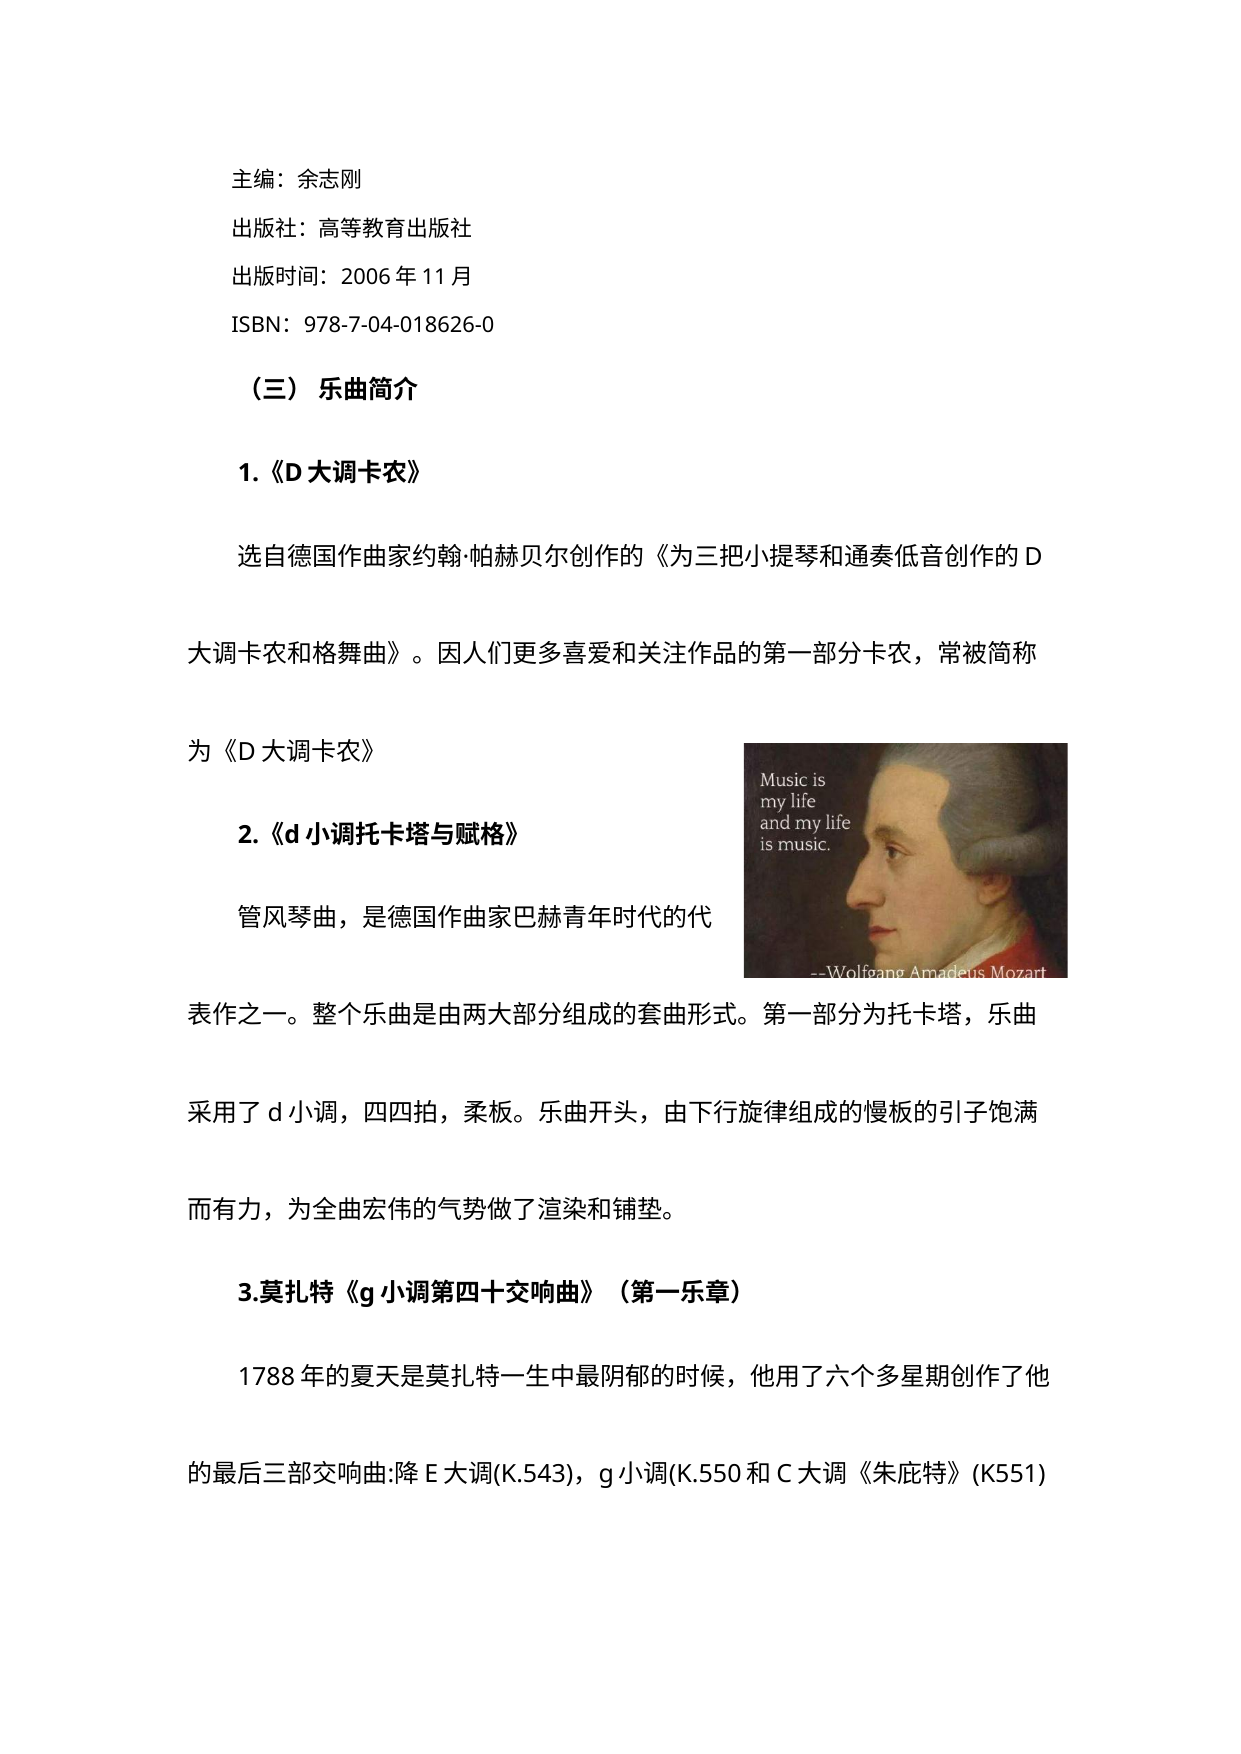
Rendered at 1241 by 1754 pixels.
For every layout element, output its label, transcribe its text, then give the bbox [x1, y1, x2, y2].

text ISBN：978-7-04-018626-0 [187, 307, 1053, 339]
picture [743, 743, 1068, 978]
list 管风琴曲，是德国作曲家巴赫青年时代的代表作之一。整个乐曲是由两大部分组成的套曲形式。第一部分为托卡塔，乐曲采用了d小调，四四拍，柔板。乐曲开头，由下行旋律组成的慢板的引子饱满而有力，为全曲宏伟的气势做了渲染和铺垫。 [187, 883, 1053, 1240]
text 1.《D大调卡农》 [187, 438, 1053, 503]
text 出版社：高等教育出版社 [187, 210, 1053, 243]
text 主编：余志刚 [187, 162, 1053, 194]
text 2.《d小调托卡塔与赋格》 [238, 800, 743, 865]
text 出版时间：2006年11月 [187, 259, 1053, 291]
list 3.莫扎特《g小调第四十交响曲》（第一乐章） [187, 1258, 1053, 1323]
list 乐曲简介 [238, 355, 1053, 420]
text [187, 1342, 1053, 1504]
list 选自德国作曲家约翰·帕赫贝尔创作的《为三把小提琴和通奏低音创作的D大调卡农和格舞曲》。因人们更多喜爱和关注作品的第一部分卡农，常被简称为《D大调卡农》 [187, 522, 1053, 782]
